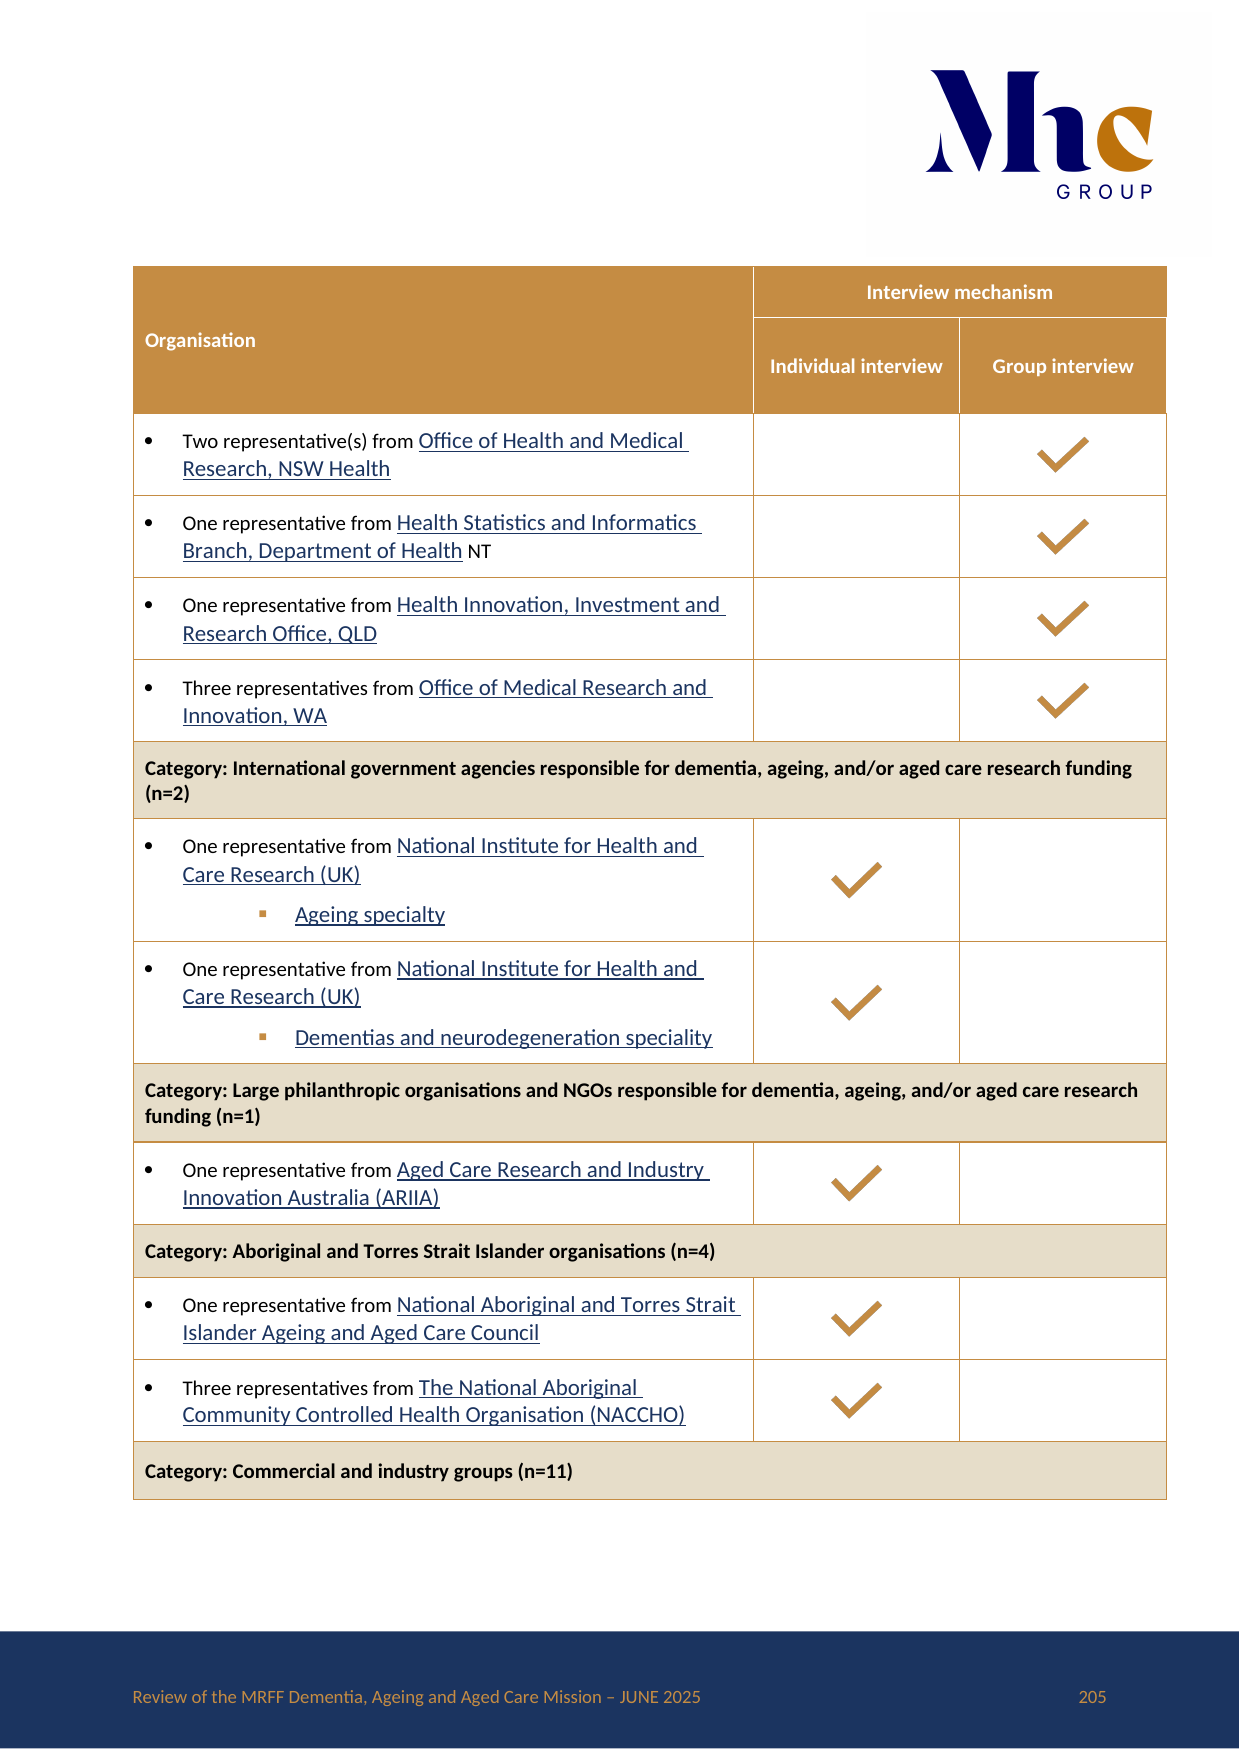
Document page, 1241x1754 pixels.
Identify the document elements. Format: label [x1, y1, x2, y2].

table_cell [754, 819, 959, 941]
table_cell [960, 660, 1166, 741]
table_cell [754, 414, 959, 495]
picture [830, 976, 883, 1029]
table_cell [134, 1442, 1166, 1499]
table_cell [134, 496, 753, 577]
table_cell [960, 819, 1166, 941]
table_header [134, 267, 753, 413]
picture [1036, 428, 1090, 481]
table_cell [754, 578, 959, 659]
picture [830, 1156, 883, 1210]
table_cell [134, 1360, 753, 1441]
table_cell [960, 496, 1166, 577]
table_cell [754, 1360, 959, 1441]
picture [1036, 510, 1090, 563]
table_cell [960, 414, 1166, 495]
picture [830, 1374, 883, 1427]
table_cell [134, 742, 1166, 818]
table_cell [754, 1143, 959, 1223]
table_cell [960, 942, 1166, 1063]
picture [865, 12, 1212, 257]
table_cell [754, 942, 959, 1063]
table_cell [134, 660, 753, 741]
picture [1036, 592, 1090, 645]
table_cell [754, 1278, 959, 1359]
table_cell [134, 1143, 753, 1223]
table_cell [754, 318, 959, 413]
picture [830, 1292, 883, 1345]
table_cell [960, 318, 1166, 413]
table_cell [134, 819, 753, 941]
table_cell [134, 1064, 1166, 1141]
picture [1036, 674, 1090, 727]
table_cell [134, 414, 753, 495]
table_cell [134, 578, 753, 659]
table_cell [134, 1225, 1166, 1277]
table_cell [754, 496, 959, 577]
picture [830, 853, 883, 907]
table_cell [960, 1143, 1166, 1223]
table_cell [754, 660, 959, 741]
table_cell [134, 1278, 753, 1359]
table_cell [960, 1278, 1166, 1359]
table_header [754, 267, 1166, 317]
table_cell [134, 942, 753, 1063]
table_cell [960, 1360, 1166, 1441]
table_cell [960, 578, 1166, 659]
